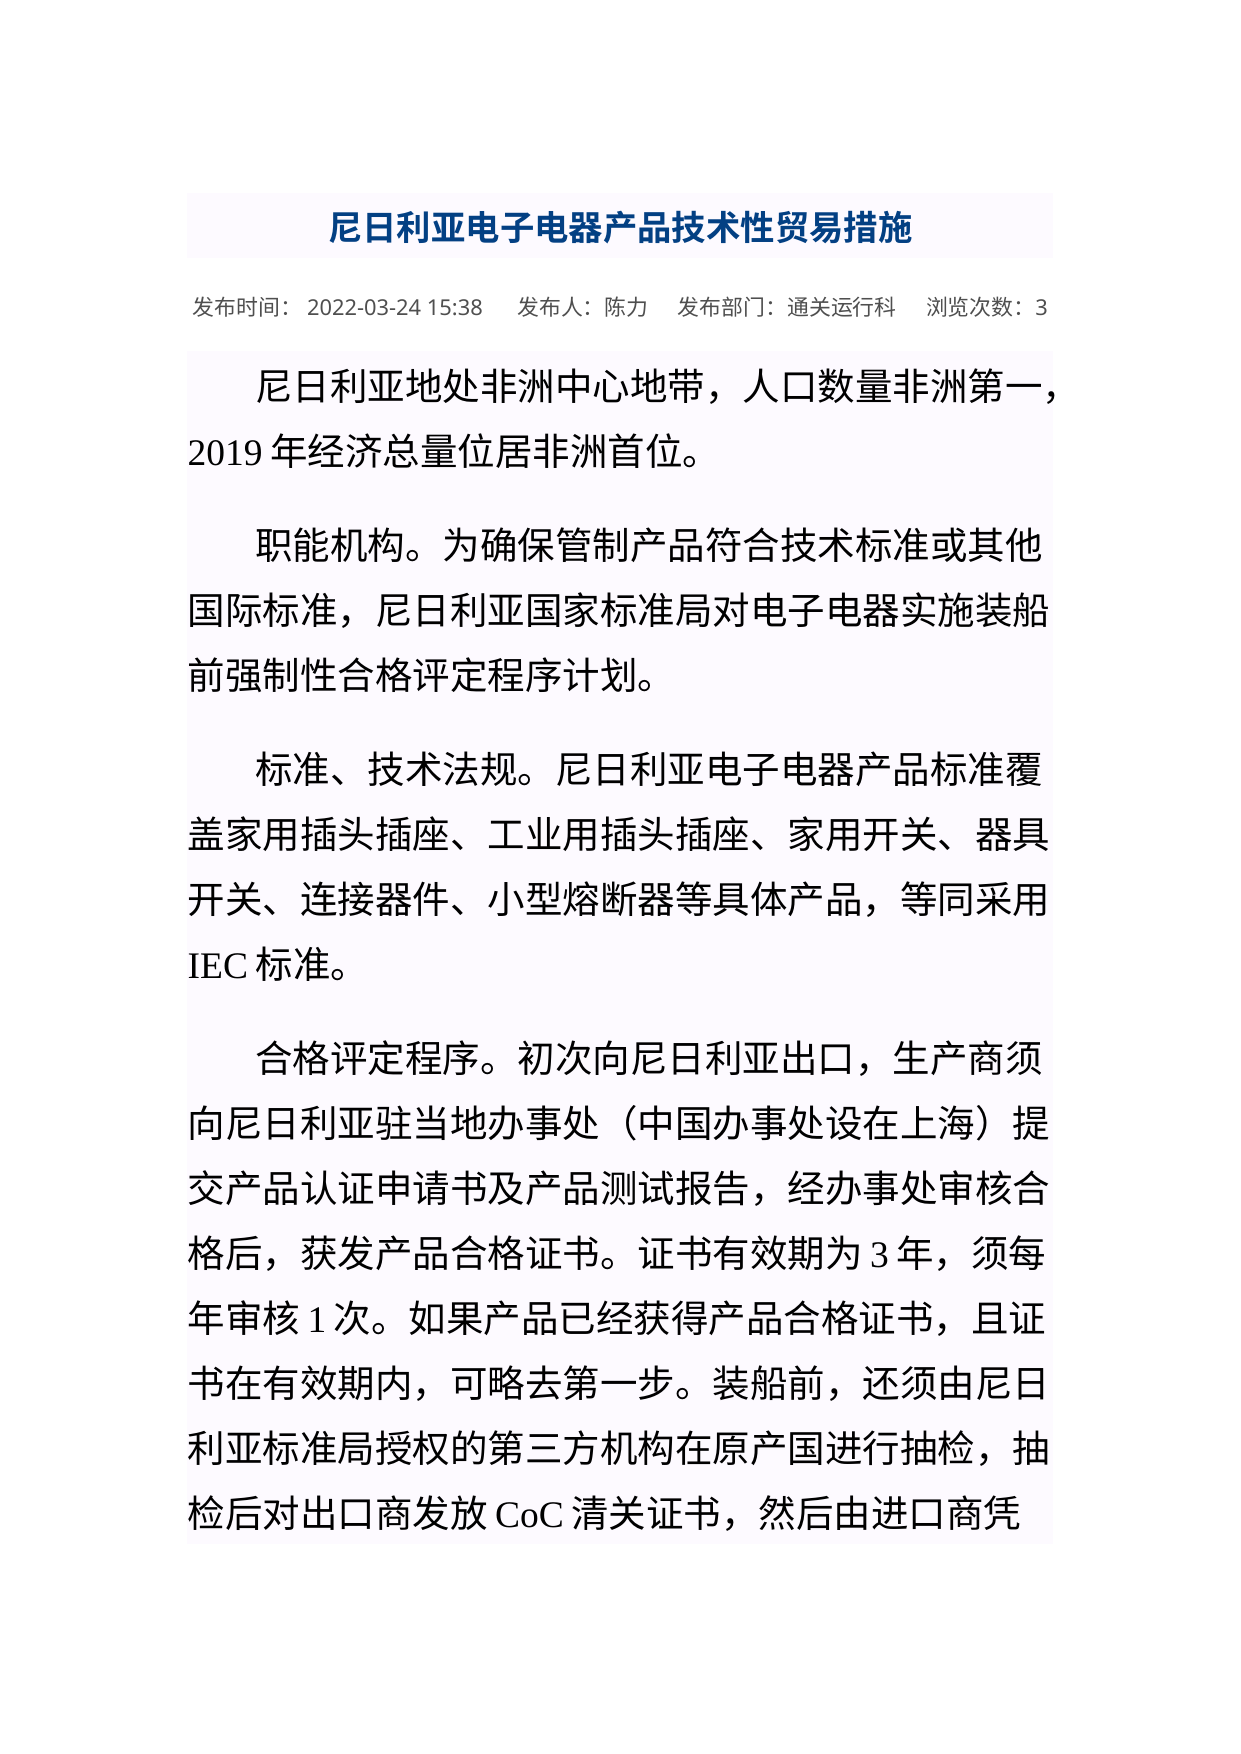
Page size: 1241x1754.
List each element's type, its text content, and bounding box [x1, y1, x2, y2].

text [187, 1024, 1053, 1544]
text 尼日利亚地处非洲中心地带，人口数量非洲第一，2019年经济总量位居非洲首位。 [187, 351, 1053, 481]
text 发布时间： 2022-03-24 15:38 发布人：陈力 发布部门：通关运行科 浏览次数：3 [187, 289, 1053, 322]
text 职能机构。为确保管制产品符合技术标准或其他国际标准，尼日利亚国家标准局对电子电器实施装船前强制性合格评定程序计划。 [187, 510, 1053, 705]
text 标准、技术法规。尼日利亚电子电器产品标准覆盖家用插头插座、工业用插头插座、家用开关、器具开关、连接器件、小型熔断器等具体产品，等同采用IEC标准。 [187, 734, 1053, 994]
text 尼日利亚电子电器产品技术性贸易措施 [187, 193, 1053, 258]
